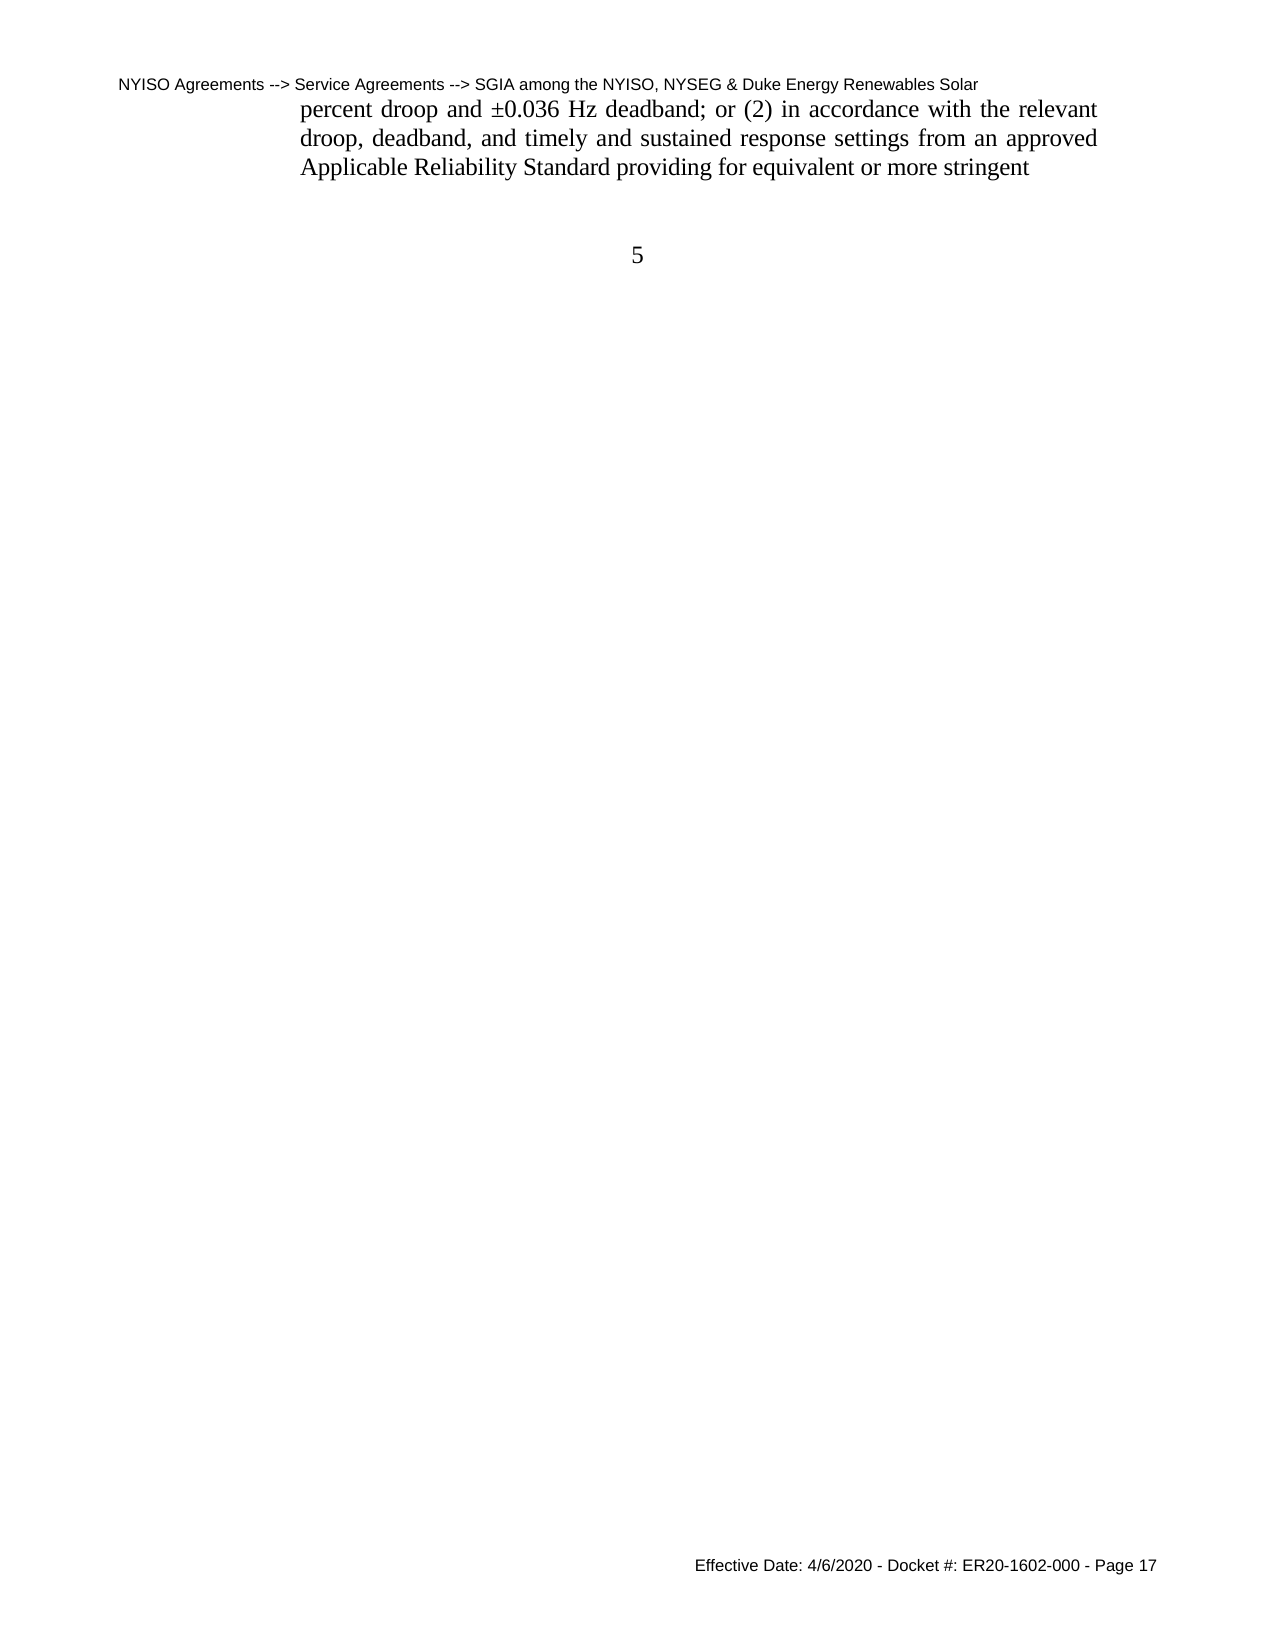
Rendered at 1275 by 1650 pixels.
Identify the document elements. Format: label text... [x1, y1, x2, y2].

text percent droop and ±0.036 Hz deadband; or (2) in accordance with the relevant droop, deadband, and timely and sustained response settings from an approved Applicable Reliability Standard providing for equivalent or more stringent [300, 94, 1107, 182]
text 5 [631, 241, 1275, 269]
